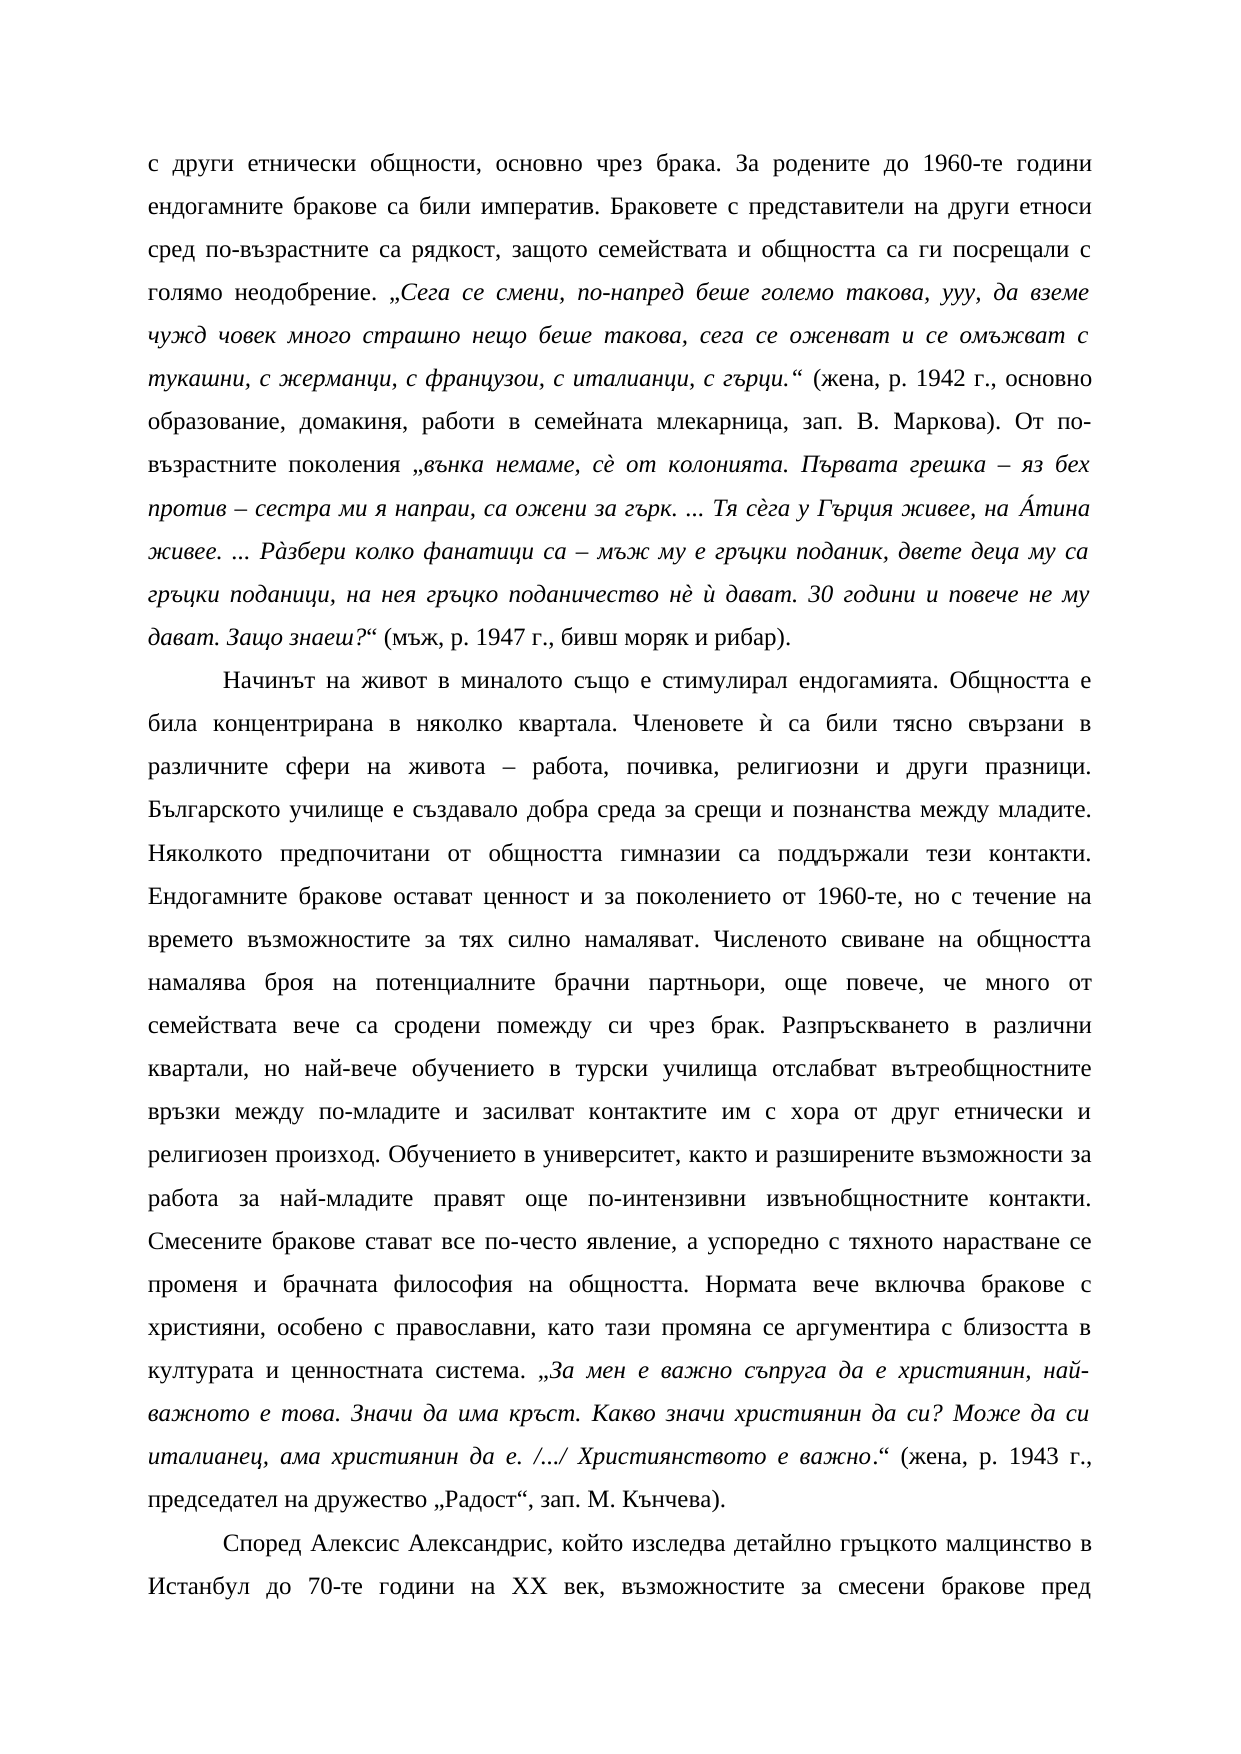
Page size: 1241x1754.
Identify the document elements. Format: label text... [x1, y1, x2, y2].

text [148, 1528, 1093, 1599]
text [148, 148, 1093, 651]
text Начинът на живот в миналото също е стимулирал ендогамията. Общността е била концентрирана в няколко квартала. Членовете ѝ са били тясно свързани в различните сфери на живота – работа, почивка, религиозни и други празници. Българското училище е създавало добра среда за срещи и познанства между младите. Няколкото предпочитани от общността гимназии са поддържали тези контакти. Ендогамните бракове остават ценност и за поколението от 1960-те, но с течение на времето възможностите за тях силно намаляват. Численото свиване на общността намалява броя на потенциалните брачни партньори, още повече, че много от семействата вече са сродени помежду си чрез брак. Разпръскването в различни квартали, но най-вече обучението в турски училища отслабват вътреобщностните връзки между по-младите и засилват контактите им с хора от друг етнически и религиозен произход. Обучението в университет, както и разширените възможности за работа за най-младите правят още по-интензивни извънобщностните контакти. Смесените бракове стават все по-често явление, а успоредно с тяхното нарастване се променя и брачната философия на общността. Нормата вече включва бракове с християни, особено с православни, като тази промяна се аргументира с близостта в културата и ценностната система. „За мен е важно съпруга да е християнин, най-важното е това. Значи да има кръст. Какво значи християнин да си? Може да си италианец, ама християнин да е. /.../ Християнството е важно.“ (жена, р. 1943 г., председател на дружество „Радост“, зап. М. Кънчева). [148, 665, 1093, 1513]
